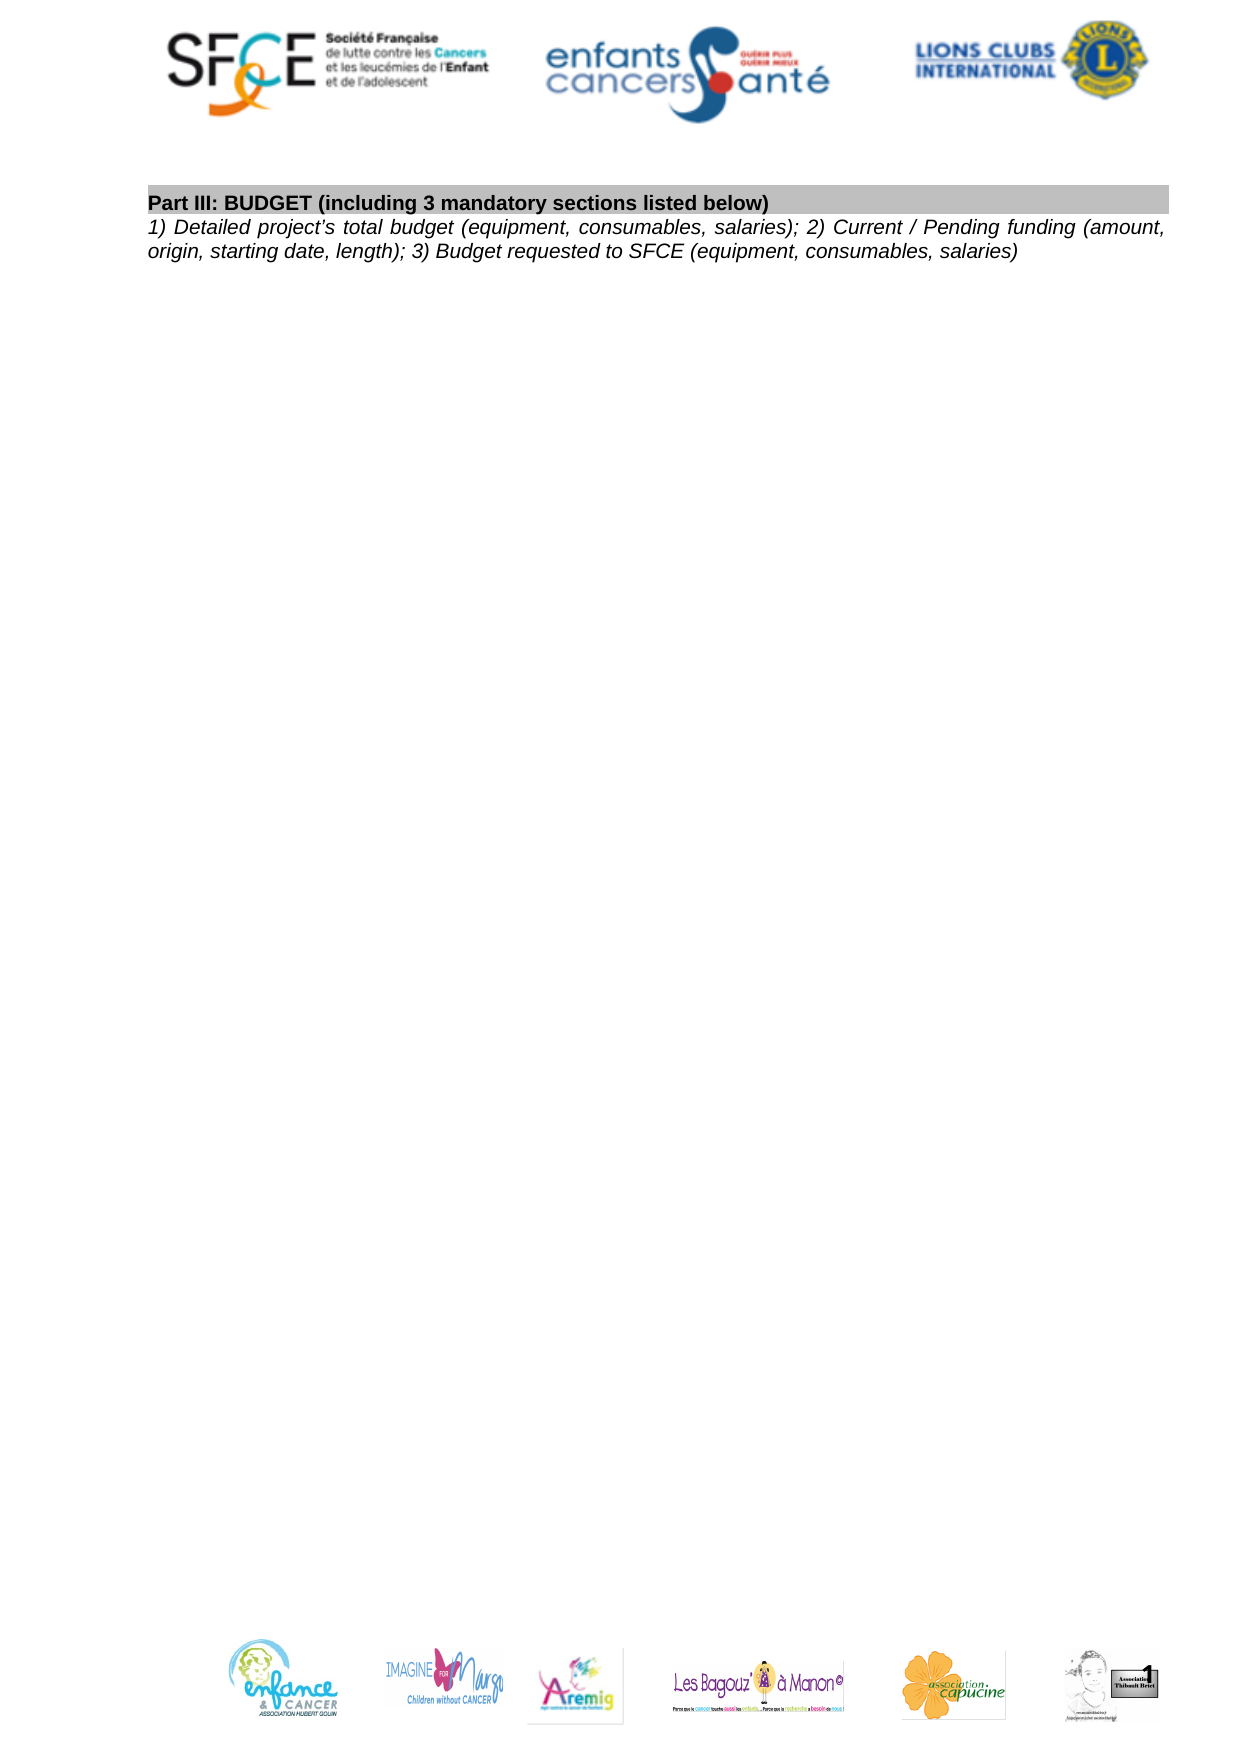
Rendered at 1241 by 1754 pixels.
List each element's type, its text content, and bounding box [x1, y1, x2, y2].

picture [228, 1639, 338, 1716]
picture [147, 6, 1162, 138]
picture [673, 1661, 844, 1712]
picture [902, 1651, 1006, 1720]
text 1) Detailed project’s total budget (equipment, consumables, salaries); 2) Current / Pending funding (amount, origin, starting date, length); 3) Budget requested to SFCE (equipment, consumables, salaries) [148, 214, 1169, 262]
picture [1064, 1648, 1162, 1722]
text Part III: BUDGET (including 3 mandatory sections listed below) [148, 185, 1169, 214]
picture [527, 1648, 625, 1726]
picture [382, 1648, 504, 1708]
